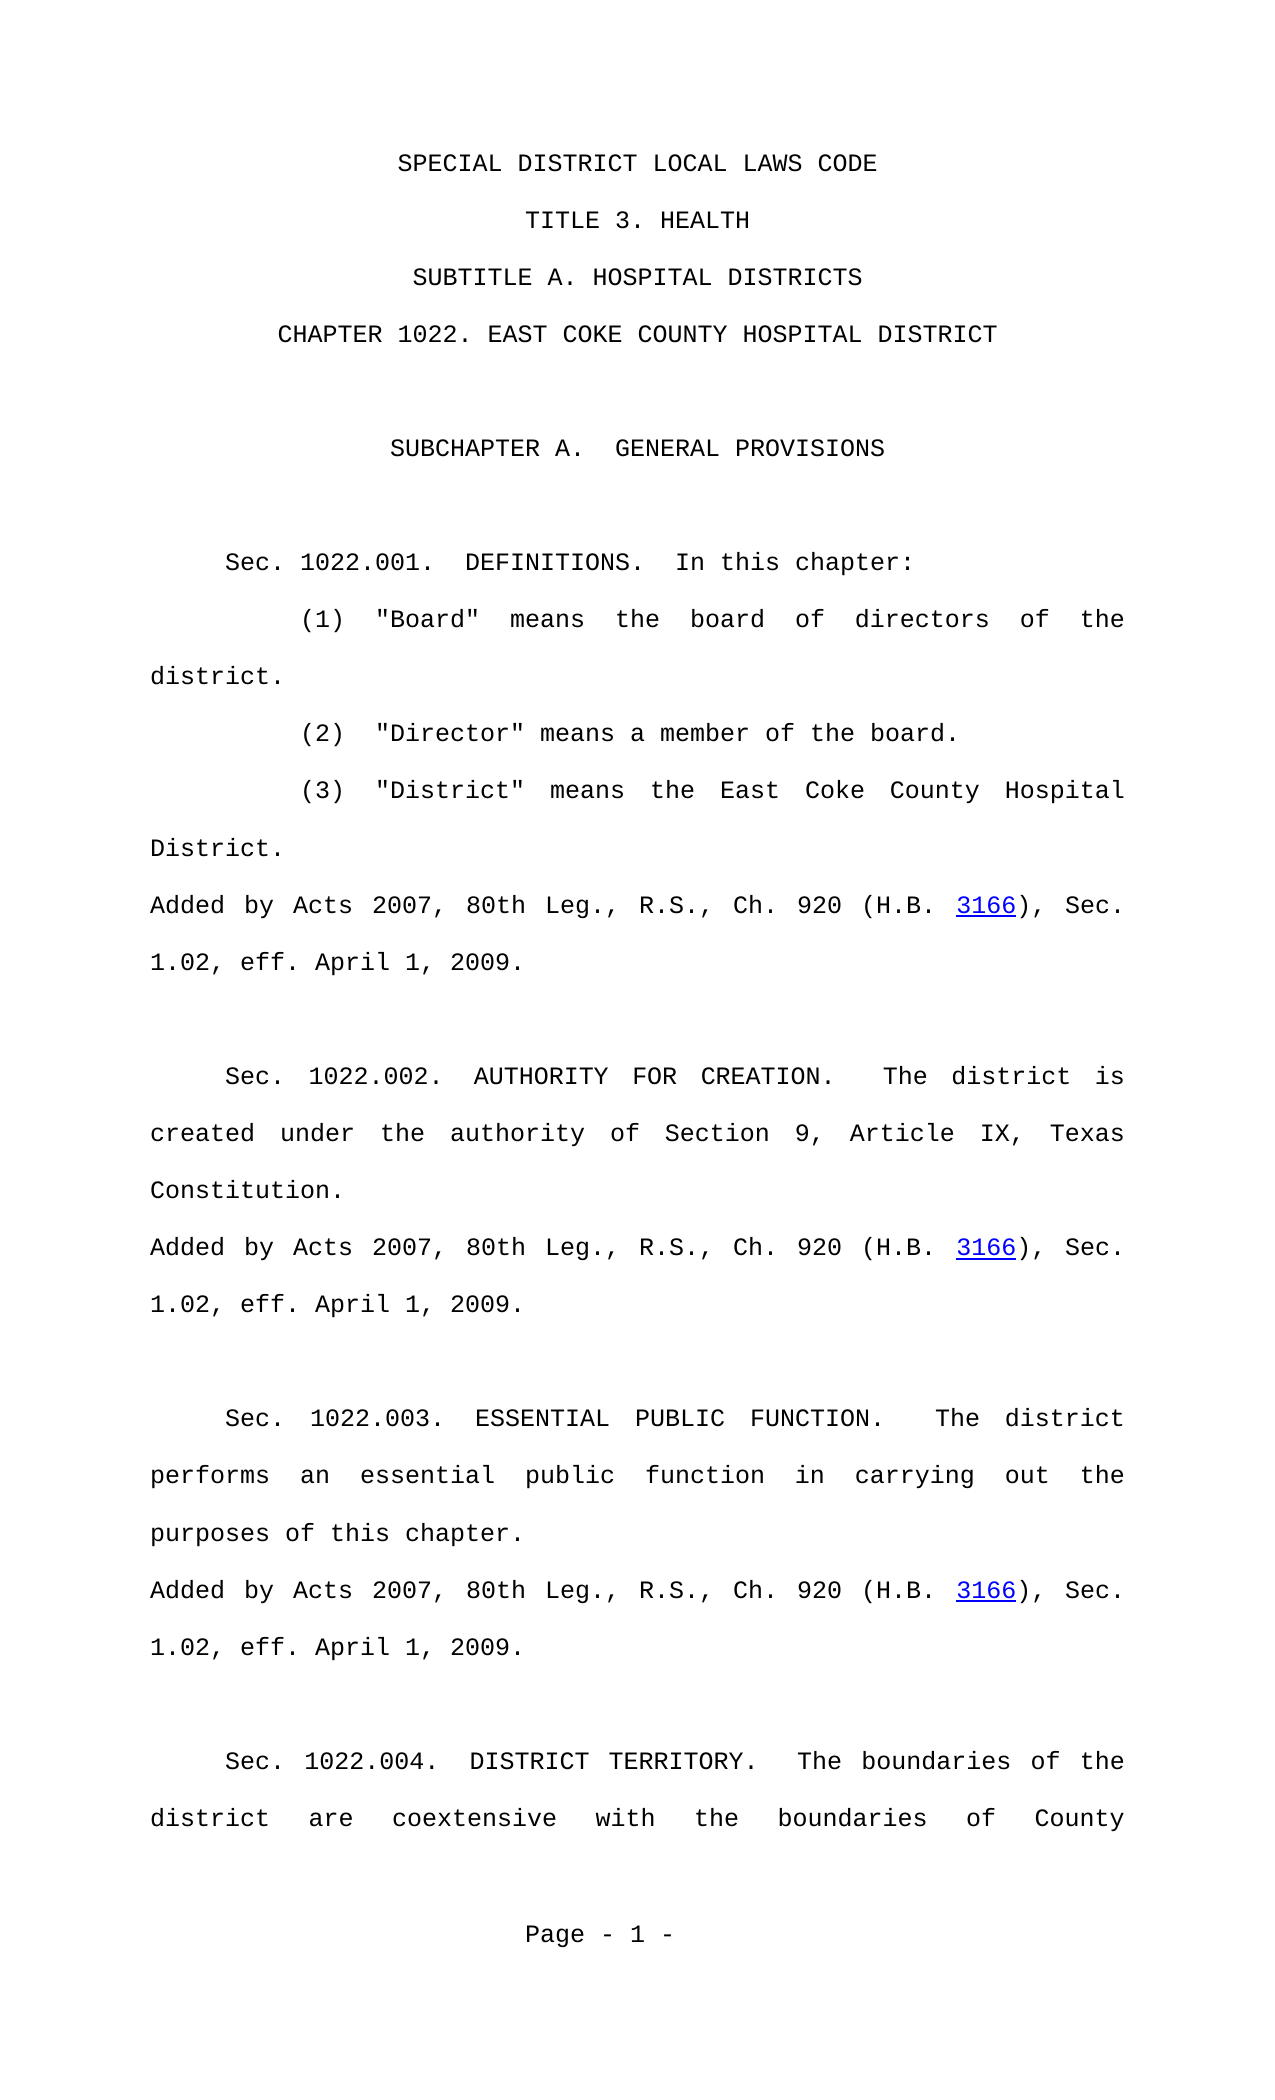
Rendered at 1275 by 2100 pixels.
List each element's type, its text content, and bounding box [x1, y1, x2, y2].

text SPECIAL DISTRICT LOCAL LAWS CODE [150, 150, 1125, 178]
text (2) "Director" means a member of the board. [150, 721, 1125, 749]
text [150, 1748, 1125, 1834]
text Sec. 1022.001. DEFINITIONS. In this chapter: [150, 549, 1125, 578]
text SUBCHAPTER A. GENERAL PROVISIONS [150, 435, 1125, 464]
text Sec. 1022.002. AUTHORITY FOR CREATION. The district is created under the authority of Section 9, Article IX, Texas Constitution. [150, 1063, 1125, 1206]
text Added by Acts 2007, 80th Leg., R.S., Ch. 920 (H.B. 3166), Sec. 1.02, eff. April 1, 2009. [150, 1577, 1125, 1663]
text CHAPTER 1022. EAST COKE COUNTY HOSPITAL DISTRICT [150, 321, 1125, 350]
text Added by Acts 2007, 80th Leg., R.S., Ch. 920 (H.B. 3166), Sec. 1.02, eff. April 1, 2009. [150, 892, 1125, 978]
text Sec. 1022.003. ESSENTIAL PUBLIC FUNCTION. The district performs an essential public function in carrying out the purposes of this chapter. [150, 1406, 1125, 1548]
text Added by Acts 2007, 80th Leg., R.S., Ch. 920 (H.B. 3166), Sec. 1.02, eff. April 1, 2009. [150, 1234, 1125, 1320]
text TITLE 3. HEALTH [150, 207, 1125, 236]
text (1) "Board" means the board of directors of the district. [150, 607, 1125, 692]
text (3) "District" means the East Coke County Hospital District. [150, 778, 1125, 863]
text SUBTITLE A. HOSPITAL DISTRICTS [150, 264, 1125, 293]
